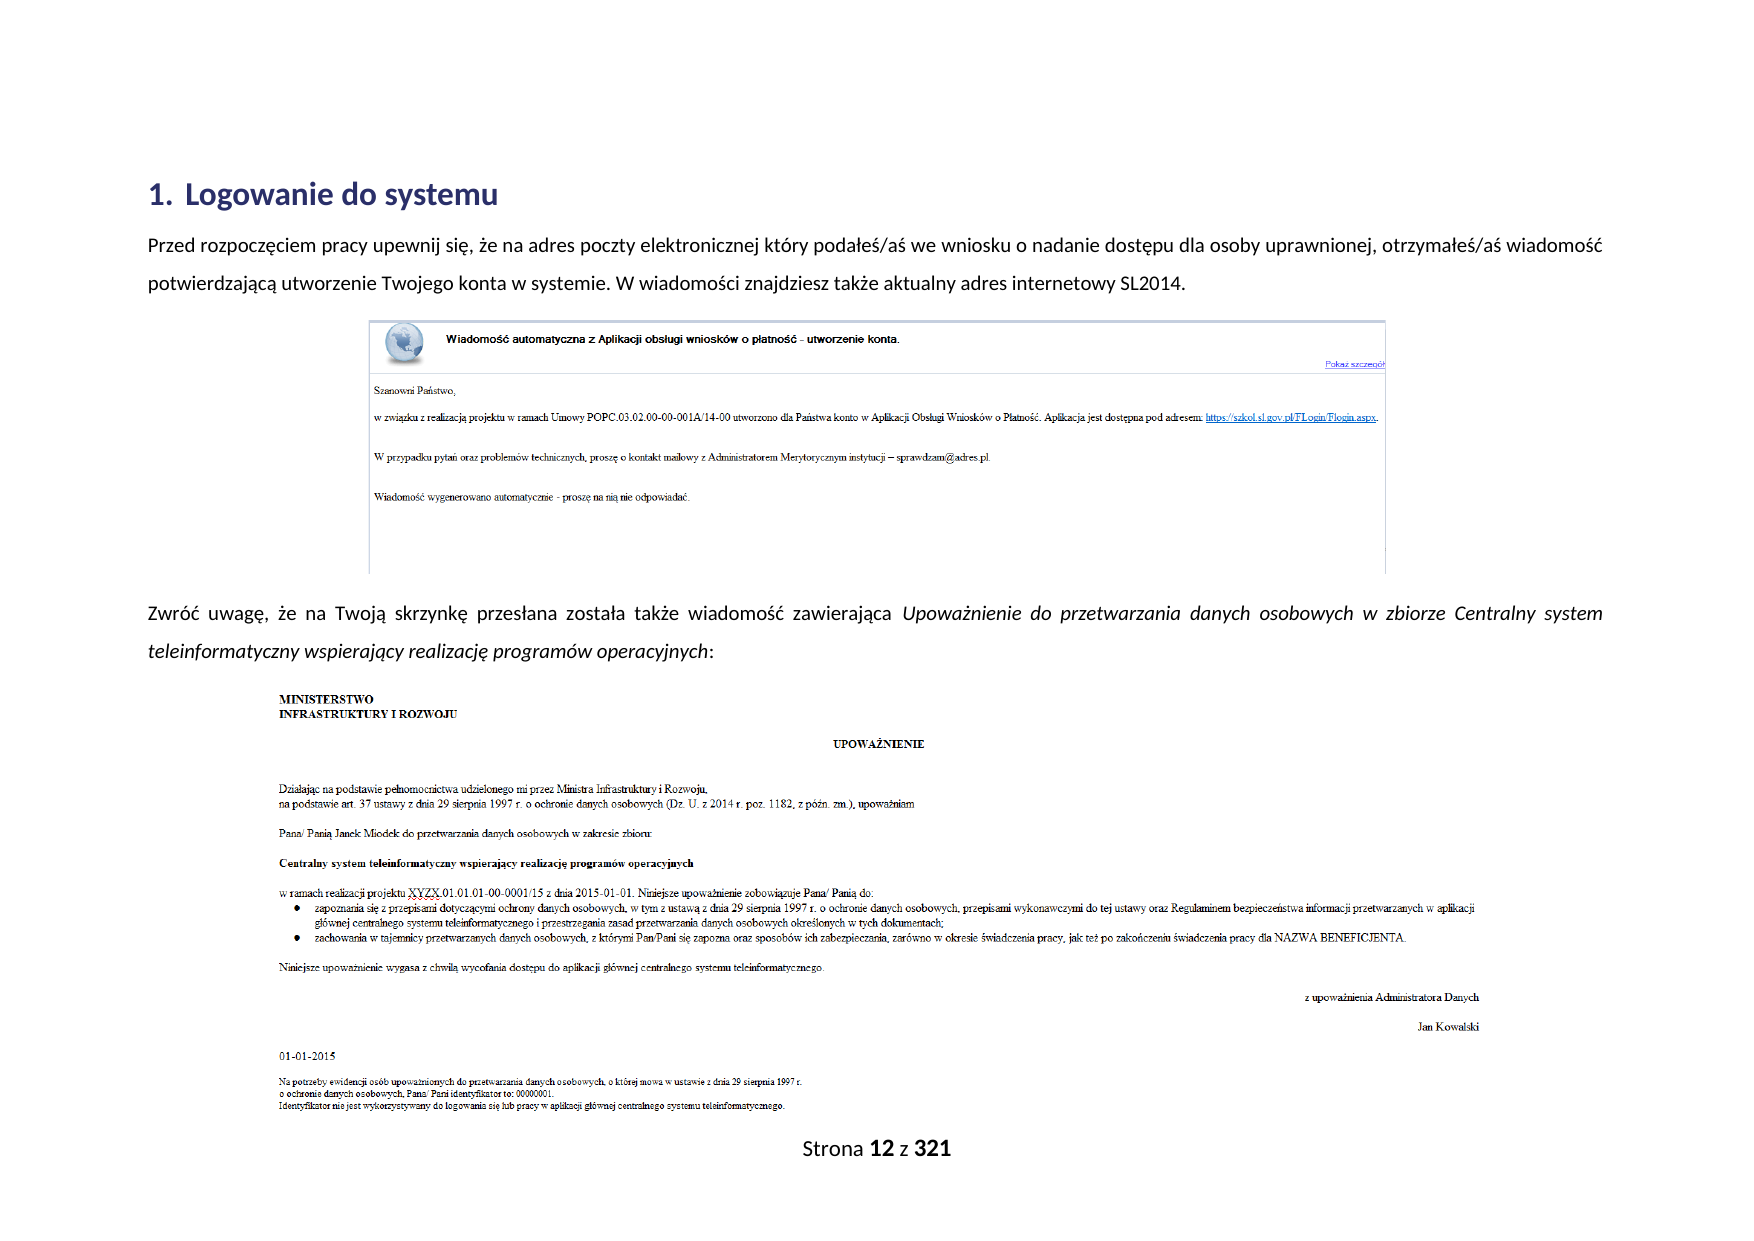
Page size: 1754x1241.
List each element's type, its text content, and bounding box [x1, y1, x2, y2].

subtitle Logowanie do systemu [148, 173, 1606, 213]
text Zwróć uwagę, że na Twoją skrzynkę przesłana została także wiadomość zawierająca Upoważnienie do przetwarzania danych osobowych w zbiorze Centralny system teleinformatyczny wspierający realizację programów operacyjnych: [148, 600, 1606, 664]
picture [272, 689, 1482, 1112]
text Przed rozpoczęciem pracy upewnij się, że na adres poczty elektronicznej który podałeś/aś we wniosku o nadanie dostępu dla osoby uprawnionej, otrzymałeś/aś wiadomość potwierdzającą utworzenie Twojego konta w systemie. W wiadomości znajdziesz także aktualny adres internetowy SL2014. [148, 232, 1606, 295]
picture [368, 320, 1386, 574]
